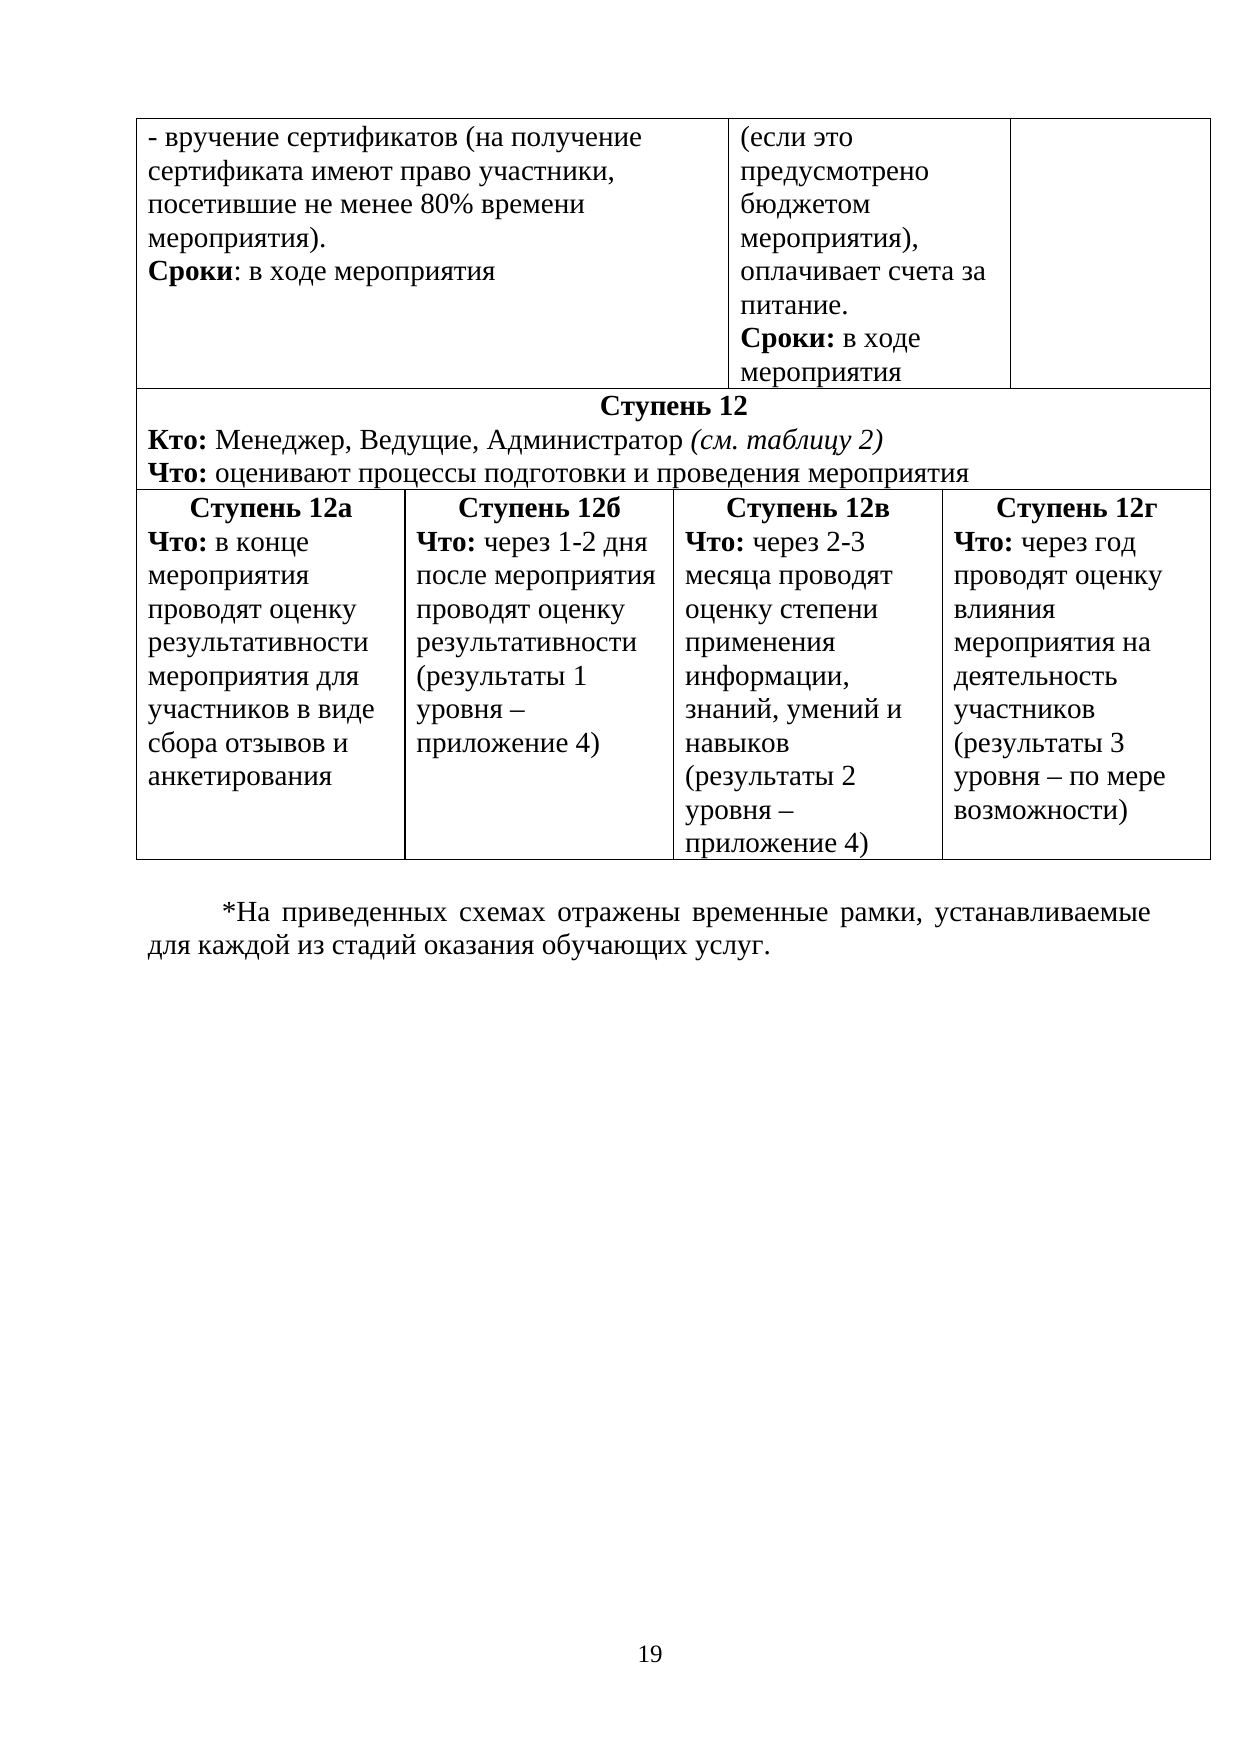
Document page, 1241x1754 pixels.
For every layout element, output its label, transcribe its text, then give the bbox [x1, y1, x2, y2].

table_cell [729, 119, 1010, 387]
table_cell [137, 119, 728, 387]
text *На приведенных схемах отражены временные рамки, устанавливаемые для каждой из стадий оказания обучающих услуг. [148, 894, 1152, 961]
table_cell Ступень 12б Что: через 1-2 дня после мероприятия проводят оценку результативности (результаты 1 уровня – приложение 4) [406, 490, 673, 859]
table_cell Ступень 12 Кто: Менеджер, Ведущие, Администратор (см. таблицу 2) Что: оценивают процессы подготовки и проведения мероприятия [137, 389, 1210, 489]
table_cell Ступень 12а Что: в конце мероприятия проводят оценку результативности мероприятия для участников в виде сбора отзывов и анкетирования [137, 490, 404, 859]
table_cell Ступень 12г Что: через год проводят оценку влияния мероприятия на деятельность участников (результаты 3 уровня – по мере возможности) [943, 490, 1210, 859]
table_cell Ступень 12в Что: через 2-3 месяца проводят оценку степени применения информации, знаний, умений и навыков (результаты 2 уровня – приложение 4) [674, 490, 942, 859]
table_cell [1011, 119, 1210, 387]
